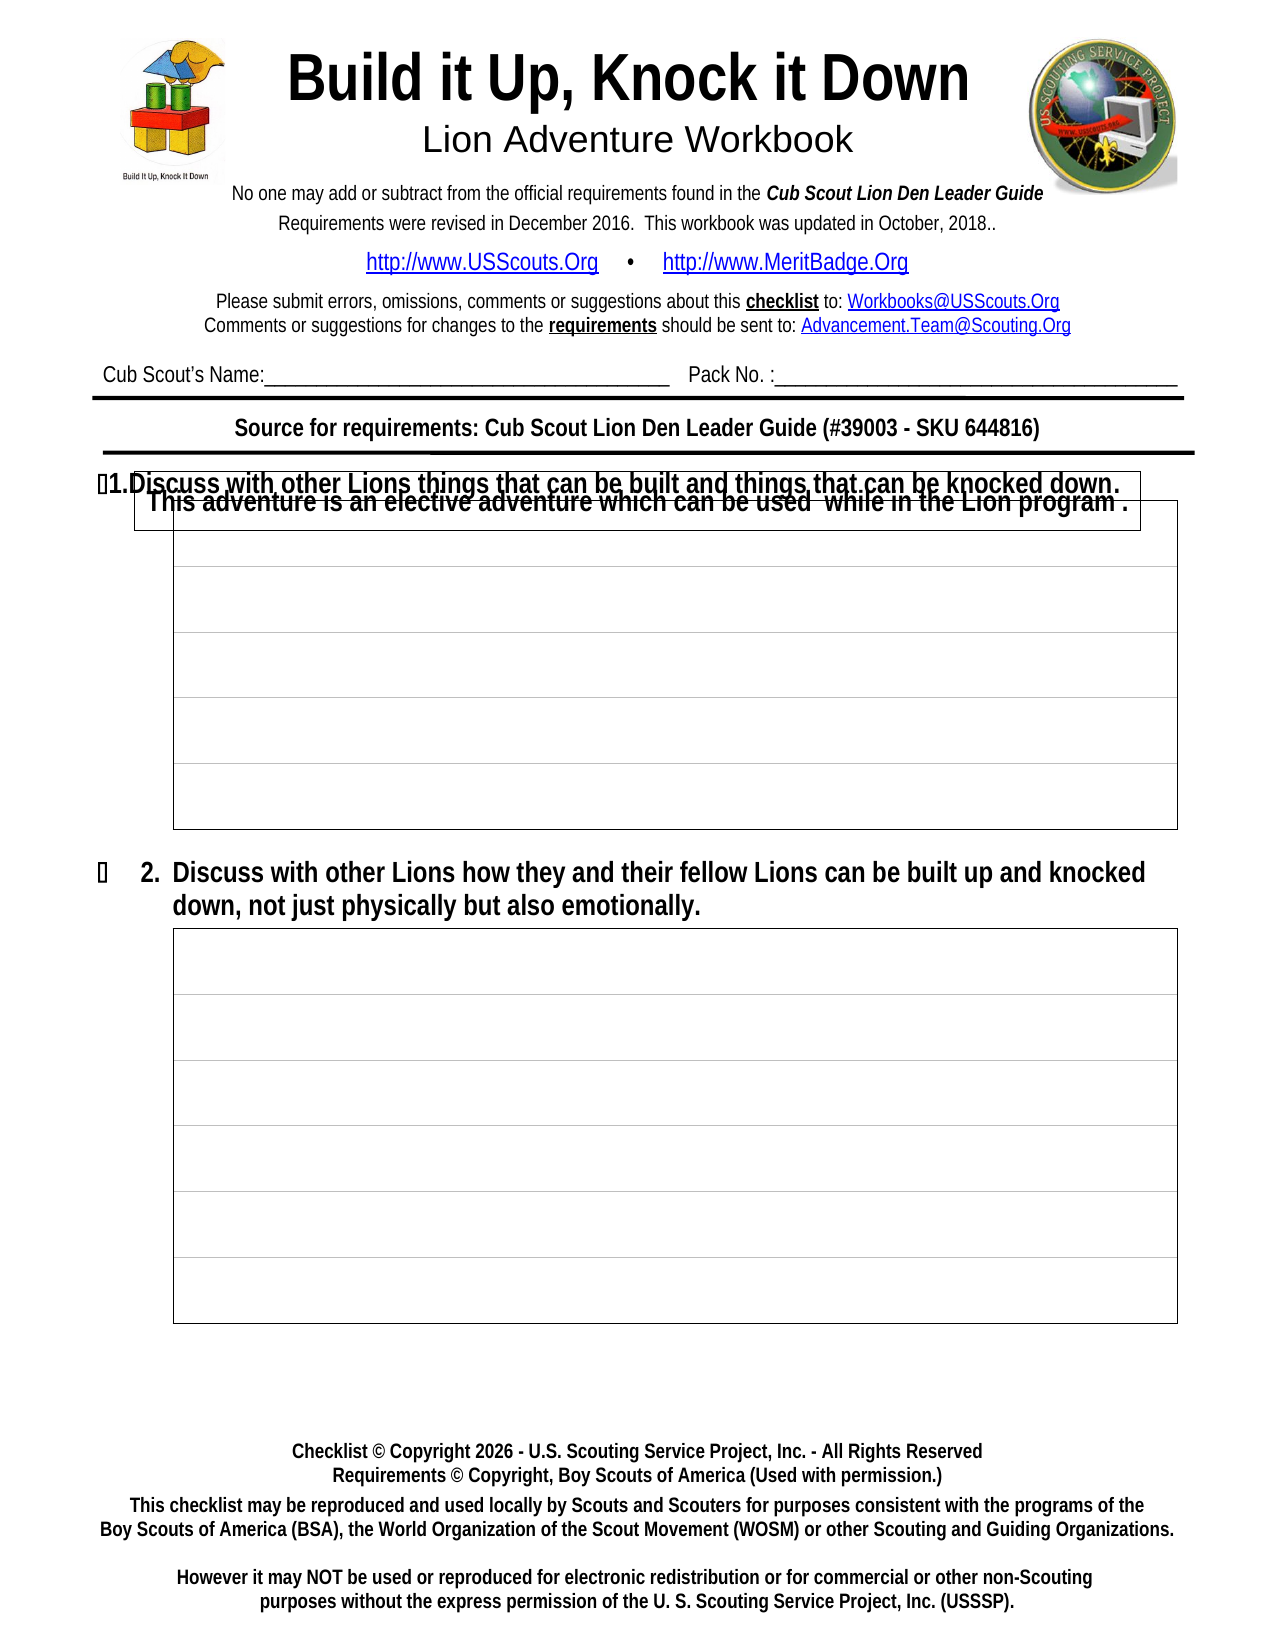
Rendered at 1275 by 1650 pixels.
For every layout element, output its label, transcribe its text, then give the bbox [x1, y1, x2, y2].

text Comments or suggestions for changes to the requirements should be sent to: Advancement.Team@Scouting.Org [97, 312, 1177, 336]
table_cell [174, 995, 1177, 1059]
table_header This adventure is an elective adventure which can be used while in the Lion program . [135, 472, 1140, 530]
text 2. Discuss with other Lions how they and their fellow Lions can be built up and knocked down, not just physically but also emotionally. [97, 855, 1177, 922]
picture [1027, 37, 1178, 195]
text http://www.USScouts.Org • http://www.MeritBadge.Org [97, 247, 1177, 276]
table_cell [174, 764, 1177, 829]
table_cell [174, 1126, 1177, 1191]
table_cell [174, 1061, 1177, 1125]
text Please submit errors, omissions, comments or suggestions about this checklist to: Workbooks@USScouts.Org [97, 288, 1177, 312]
table_header [174, 929, 1177, 994]
table_cell [174, 633, 1177, 697]
text Source for requirements: Cub Scout Lion Den Leader Guide (#39003 - SKU 644816) [97, 413, 1177, 441]
table_cell [174, 698, 1177, 763]
text Cub Scout’s Name: Pack No. : [97, 361, 1177, 388]
table_cell [174, 567, 1177, 632]
table_cell [174, 1192, 1177, 1257]
table_header [174, 501, 1177, 566]
table_cell [174, 1258, 1177, 1322]
picture [120, 38, 226, 185]
text 1. Discuss with other Lions things that can be built and things that can be knocked down. [97, 466, 1177, 500]
